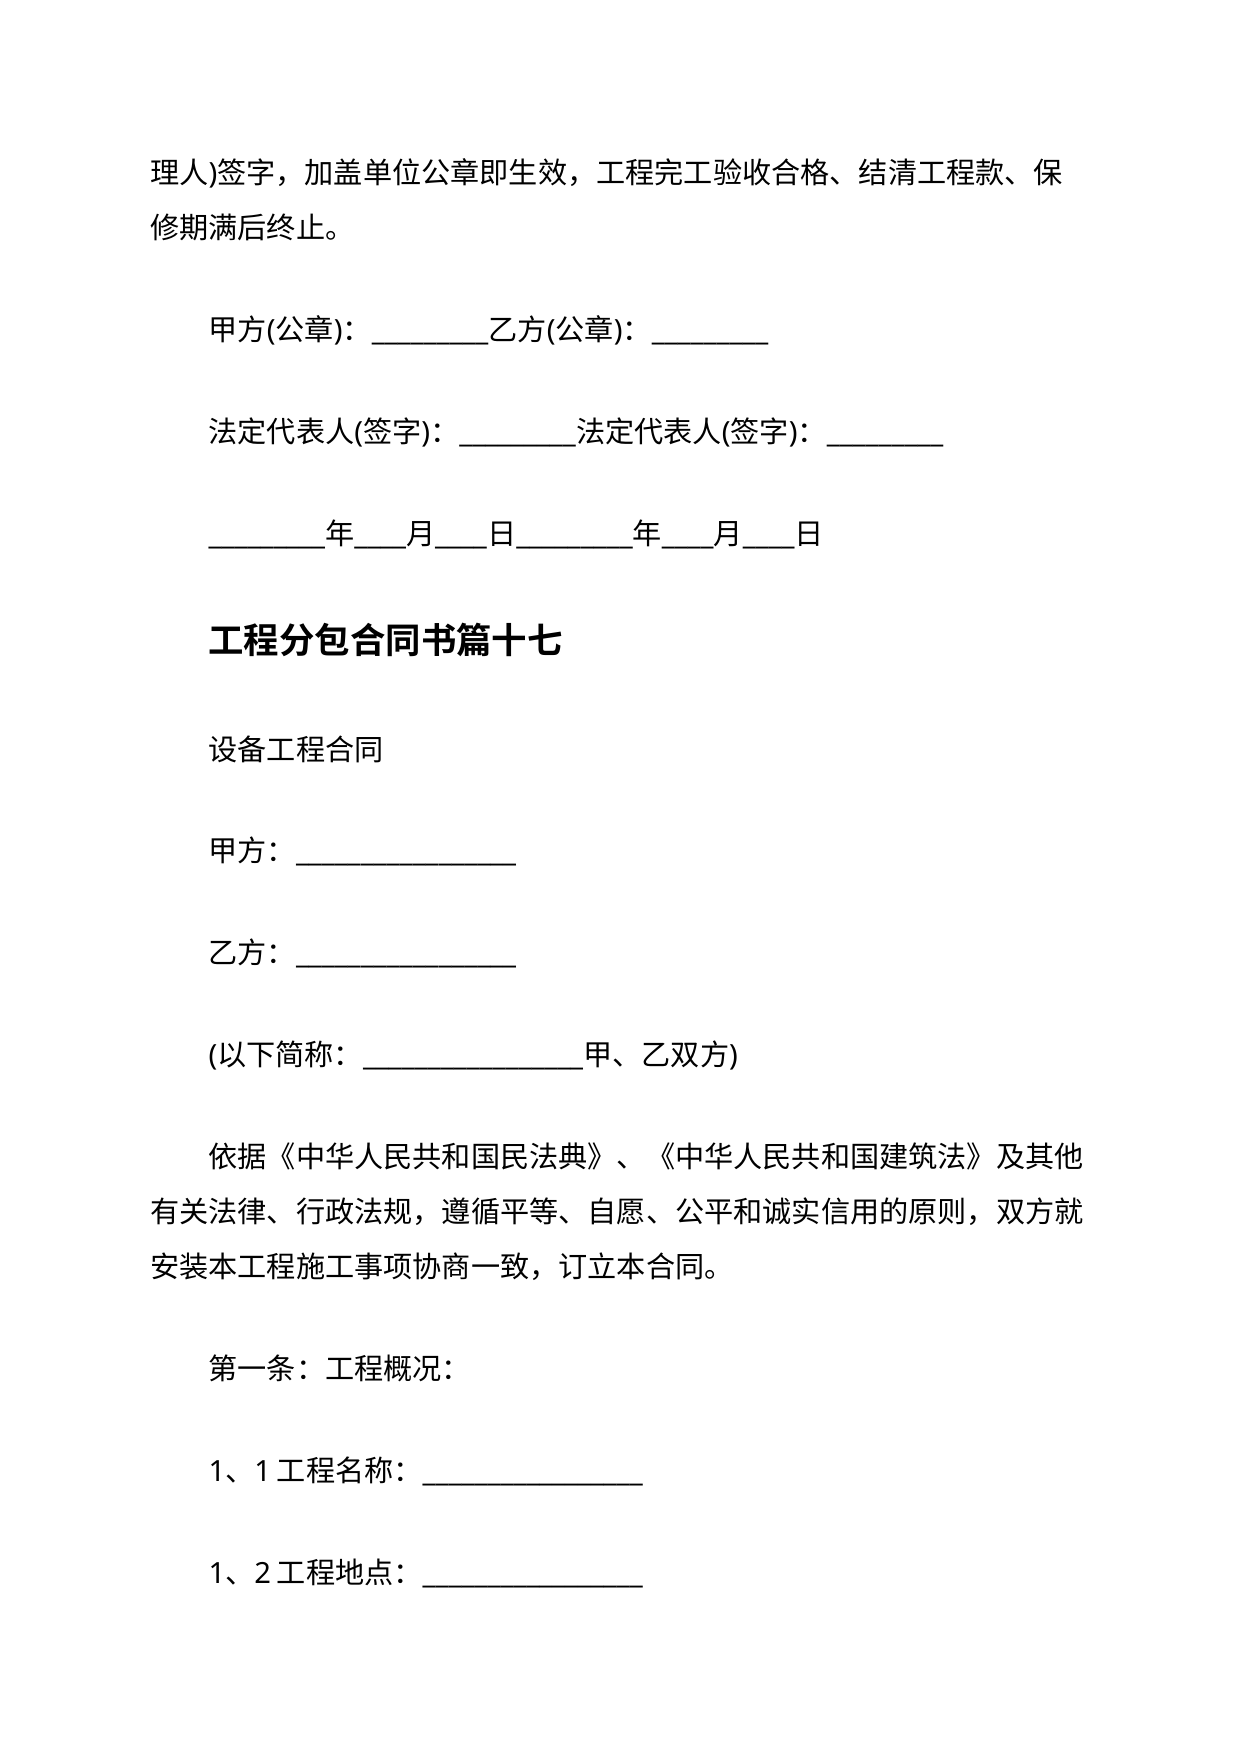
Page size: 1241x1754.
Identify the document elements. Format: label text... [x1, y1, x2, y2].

text (以下简称：_________________甲、乙双方) [150, 1032, 1090, 1074]
text 法定代表人(签字)：_________法定代表人(签字)：_________ [150, 409, 1090, 451]
text 1、1工程名称：_________________ [150, 1447, 1090, 1489]
text _________年____月____日_________年____月____日 [150, 511, 1090, 553]
text 甲方：_________________ [150, 828, 1090, 870]
text 乙方：_________________ [150, 930, 1090, 972]
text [150, 150, 1090, 247]
text 第一条：工程概况： [150, 1345, 1090, 1388]
text 1、2工程地点：_________________ [150, 1549, 1090, 1592]
text 甲方(公章)：_________乙方(公章)：_________ [150, 307, 1090, 349]
text 设备工程合同 [150, 726, 1090, 768]
text 依据《中华人民共和国民法典》、《中华人民共和国建筑法》及其他有关法律、行政法规，遵循平等、自愿、公平和诚实信用的原则，双方就安装本工程施工事项协商一致，订立本合同。 [150, 1134, 1090, 1286]
text 工程分包合同书篇十七 [150, 613, 1090, 664]
